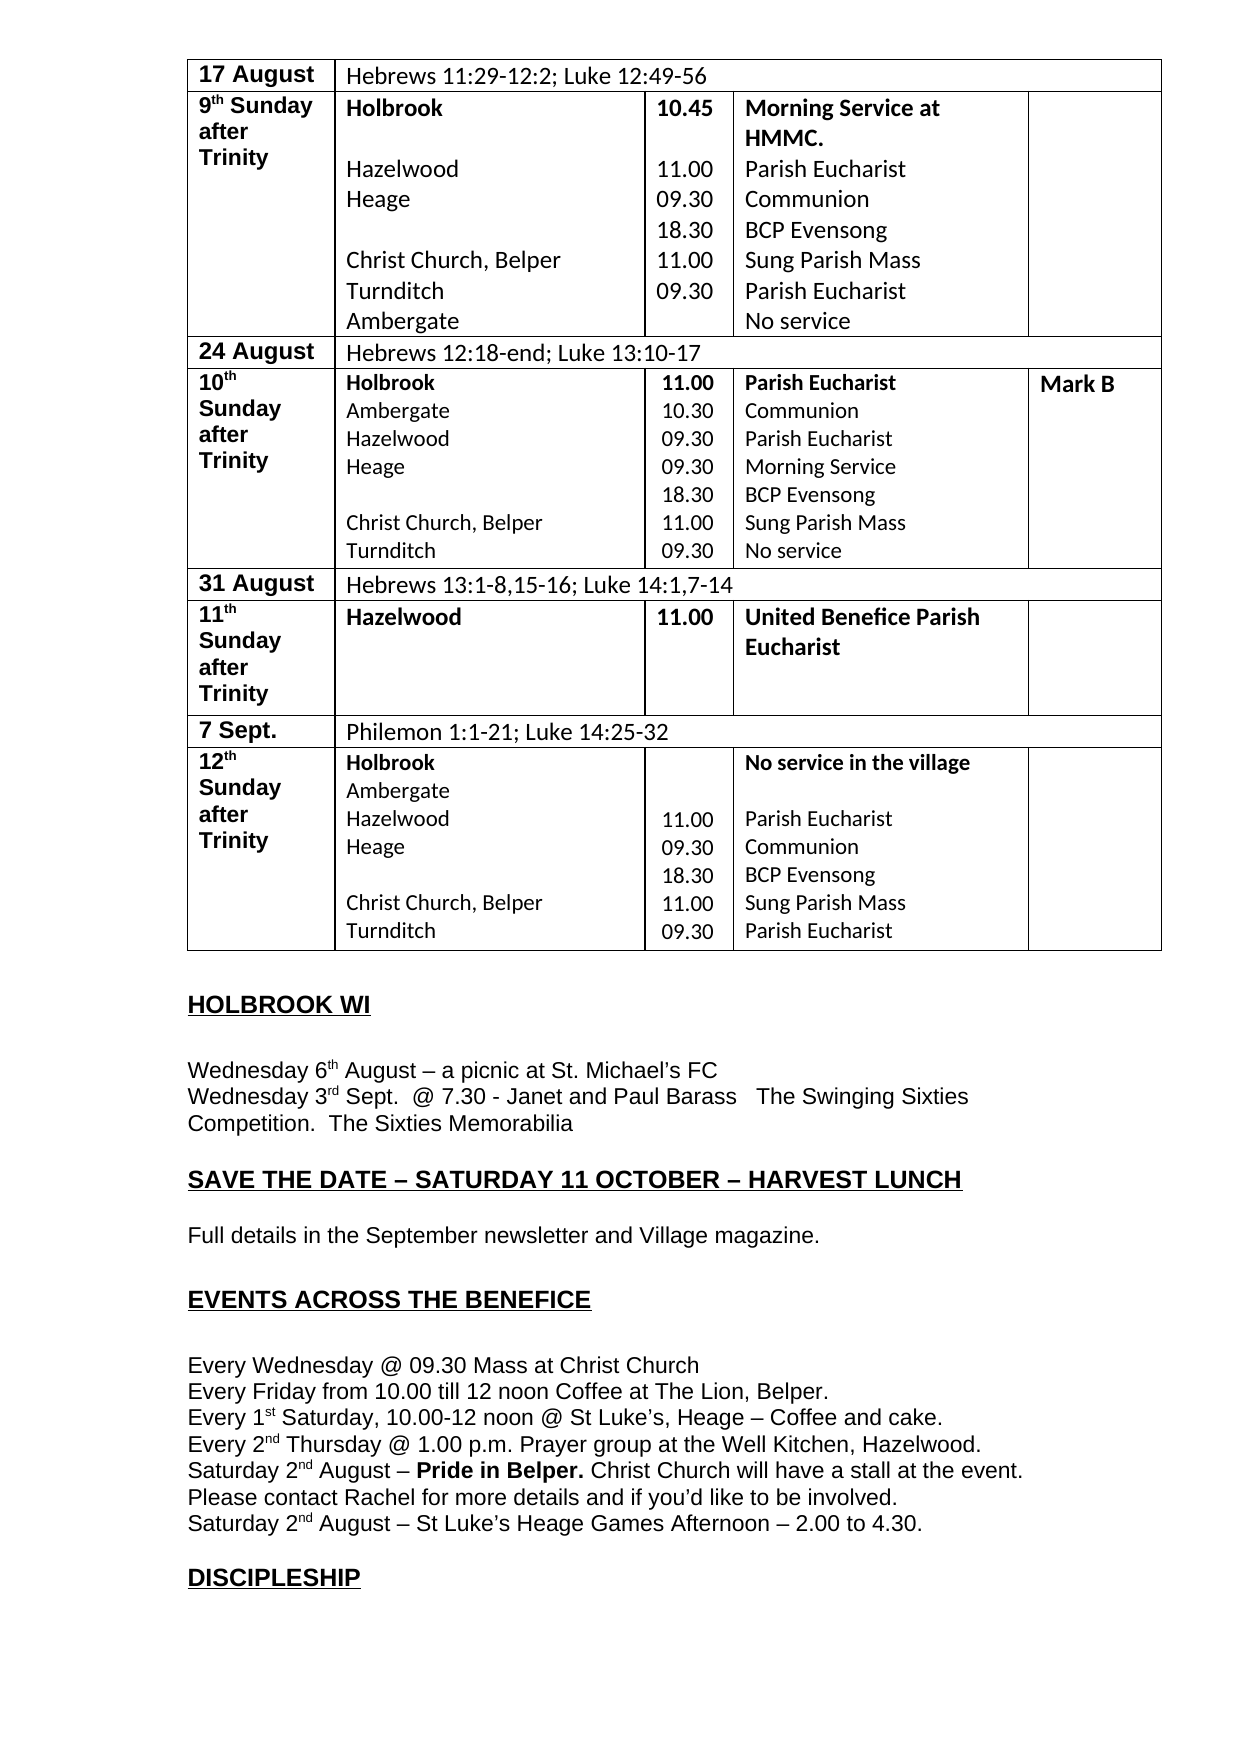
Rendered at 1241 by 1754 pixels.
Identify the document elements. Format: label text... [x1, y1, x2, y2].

table_cell 7 Sept. [188, 716, 334, 747]
text HOLBROOK WI [187, 990, 1093, 1018]
text Full details in the September newsletter and Village magazine. [187, 1222, 1093, 1248]
table_cell 11.00 [646, 601, 733, 715]
text Every Wednesday @ 09.30 Mass at Christ Church [187, 1352, 1093, 1378]
table_cell 9th Sunday after Trinity [188, 92, 334, 336]
text Every 2nd Thursday @ 1.00 p.m. Prayer group at the Well Kitchen, Hazelwood. [187, 1431, 1093, 1457]
table_cell Morning Service at HMMC. Parish Eucharist Communion BCP Evensong Sung Parish Mass Parish Eucharist No service [734, 92, 1028, 336]
table_cell Holbrook Ambergate Hazelwood Heage Christ Church, Belper Turnditch [336, 748, 644, 950]
table_cell Mark B [1029, 369, 1161, 568]
text Wednesday 6th August – a picnic at St. Michael’s FC [187, 1057, 1093, 1083]
table_cell 11.00 10.30 09.30 09.30 18.30 11.00 09.30 [646, 369, 733, 568]
table_cell United Benefice Parish Eucharist [734, 601, 1028, 715]
table_cell 10th Sunday after Trinity [188, 369, 334, 568]
text Every 1st Saturday, 10.00-12 noon @ St Luke’s, Heage – Coffee and cake. [187, 1404, 1093, 1431]
table_cell [1029, 92, 1161, 336]
table_cell 11.00 09.30 18.30 11.00 09.30 [646, 748, 733, 950]
table_cell 10.45 11.00 09.30 18.30 11.00 09.30 [646, 92, 733, 336]
text DISCIPLESHIP [187, 1562, 1093, 1591]
text Saturday 2nd August – St Luke’s Heage Games Afternoon – 2.00 to 4.30. [187, 1510, 1093, 1536]
table_cell Hebrews 11:29-12:2; Luke 12:49-56 [336, 60, 1161, 91]
text Every Friday from 10.00 till 12 noon Coffee at The Lion, Belper. [187, 1378, 1093, 1404]
table_cell 12th Sunday after Trinity [188, 748, 334, 950]
table_cell 31 August [188, 569, 334, 600]
table_cell Hebrews 12:18-end; Luke 13:10-17 [336, 337, 1161, 367]
table_cell Philemon 1:1-21; Luke 14:25-32 [336, 716, 1161, 747]
text Wednesday 3rd Sept. @ 7.30 - Janet and Paul Barass The Swinging Sixties [187, 1083, 1093, 1109]
table_cell Holbrook Ambergate Hazelwood Heage Christ Church, Belper Turnditch [336, 369, 644, 568]
table_cell No service in the village Parish Eucharist Communion BCP Evensong Sung Parish Mass Parish Eucharist [734, 748, 1028, 950]
text EVENTS ACROSS THE BENEFICE [187, 1284, 1093, 1313]
table_cell 11th Sunday after Trinity [188, 601, 334, 715]
table_cell 24 August [188, 337, 334, 367]
table_cell Parish Eucharist Communion Parish Eucharist Morning Service BCP Evensong Sung Parish Mass No service [734, 369, 1028, 568]
table_cell 17 August [188, 60, 334, 91]
table_cell Hazelwood [336, 601, 644, 715]
table_cell [1029, 748, 1161, 950]
table_cell Hebrews 13:1-8,15-16; Luke 14:1,7-14 [336, 569, 1161, 600]
text SAVE THE DATE – SATURDAY 11 OCTOBER – HARVEST LUNCH [187, 1165, 1093, 1193]
text Competition. The Sixties Memorabilia [187, 1109, 1093, 1136]
text Saturday 2nd August – Pride in Belper. Christ Church will have a stall at the event. Please contact Rachel for more details and if you’d like to be involved. [187, 1457, 1093, 1510]
table_cell [1029, 601, 1161, 715]
table_cell Holbrook Hazelwood Heage Christ Church, Belper Turnditch Ambergate [336, 92, 644, 336]
